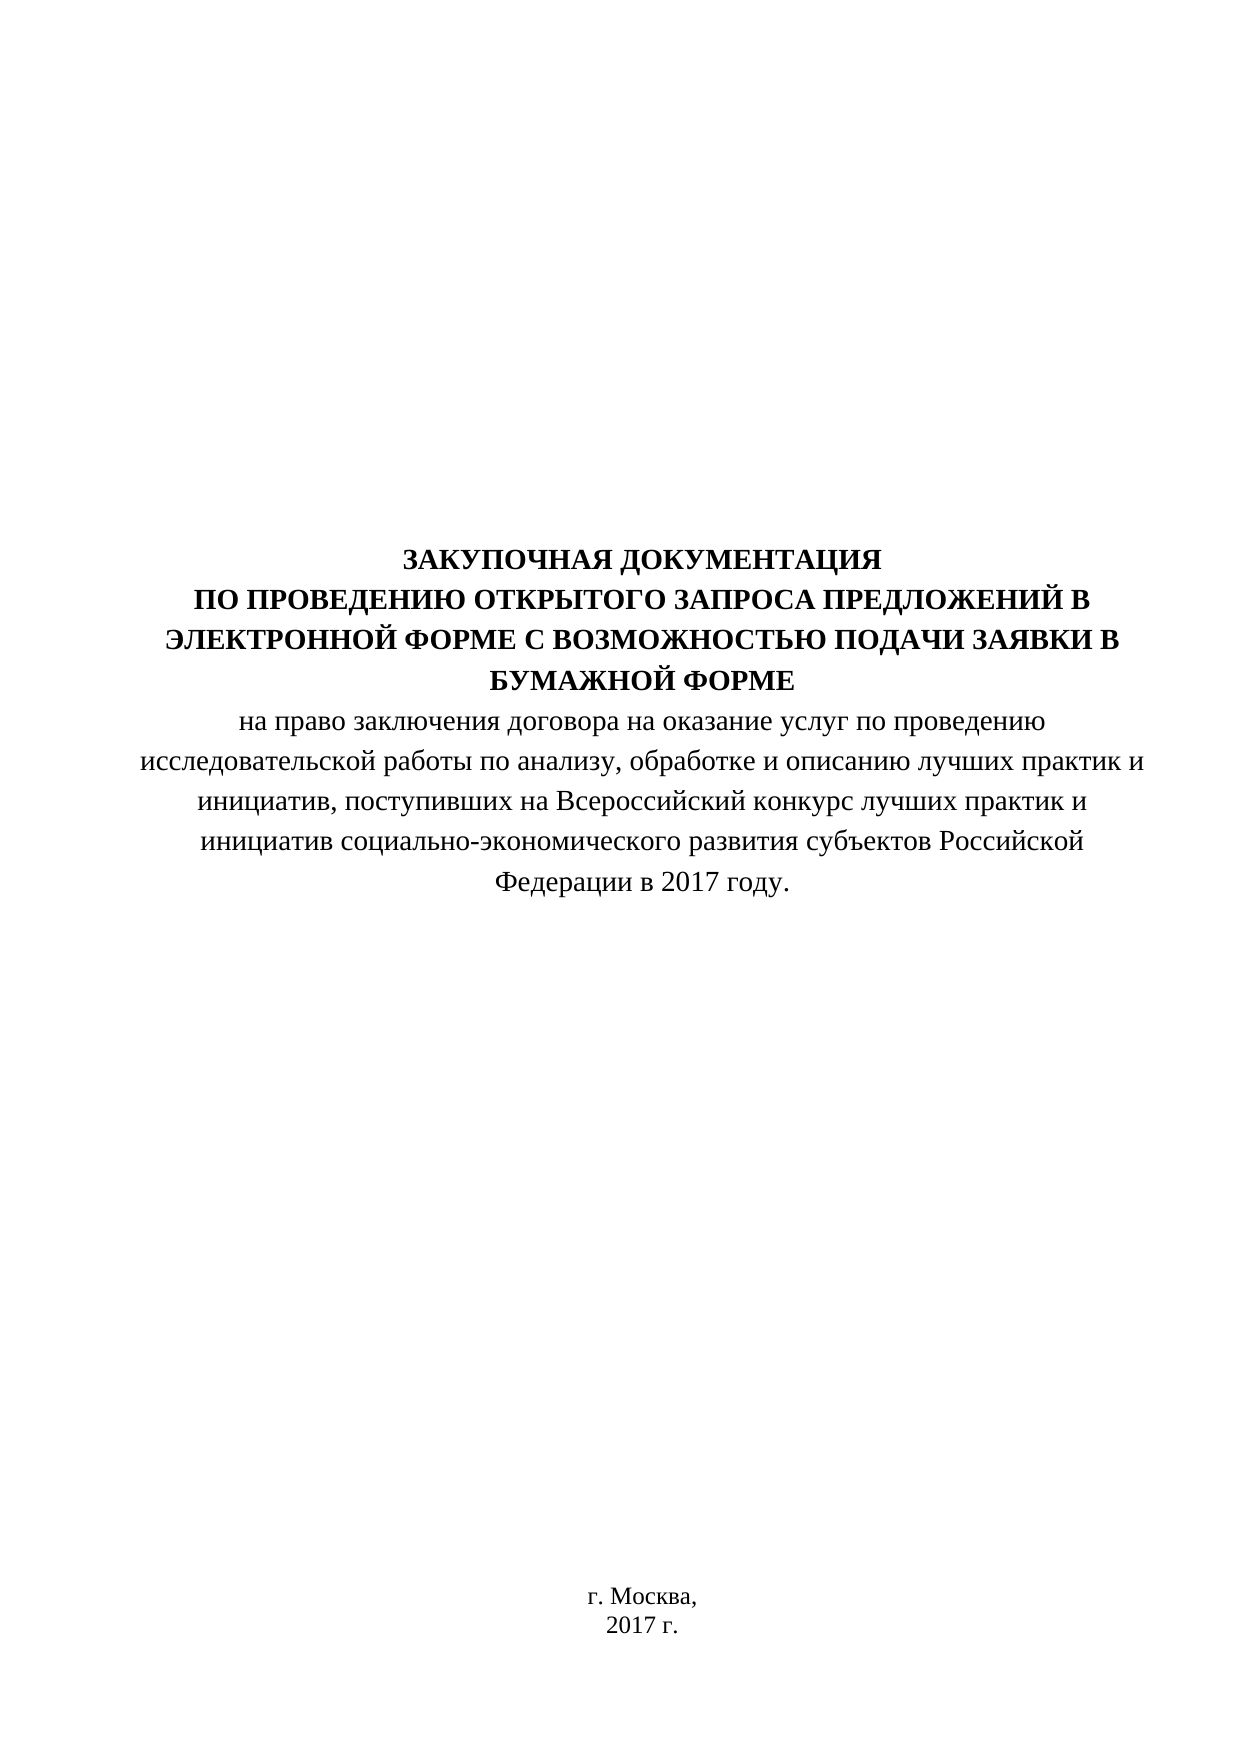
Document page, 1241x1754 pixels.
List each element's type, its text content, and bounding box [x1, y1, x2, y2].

text г. Москва, [133, 1581, 1152, 1610]
text 2017 г. [133, 1610, 1152, 1639]
text ПО ПРОВЕДЕНИЮ ОТКРЫТОГО ЗАПРОСА ПРЕДЛОЖЕНИЙ В ЭЛЕКТРОННОЙ ФОРМЕ С ВОЗМОЖНОСТЬЮ ПОДАЧИ ЗАЯВКИ В БУМАЖНОЙ ФОРМЕ [133, 582, 1152, 696]
text ЗАКУПОЧНАЯ ДОКУМЕНТАЦИЯ [133, 542, 1152, 576]
text на право заключения договора на оказание услуг по проведению исследовательской работы по анализу, обработке и описанию лучших практик и инициатив, поступивших на Всероссийский конкурс лучших практик и инициатив социально-экономического развития субъектов Российской Федерации в 2017 году. [133, 703, 1152, 897]
